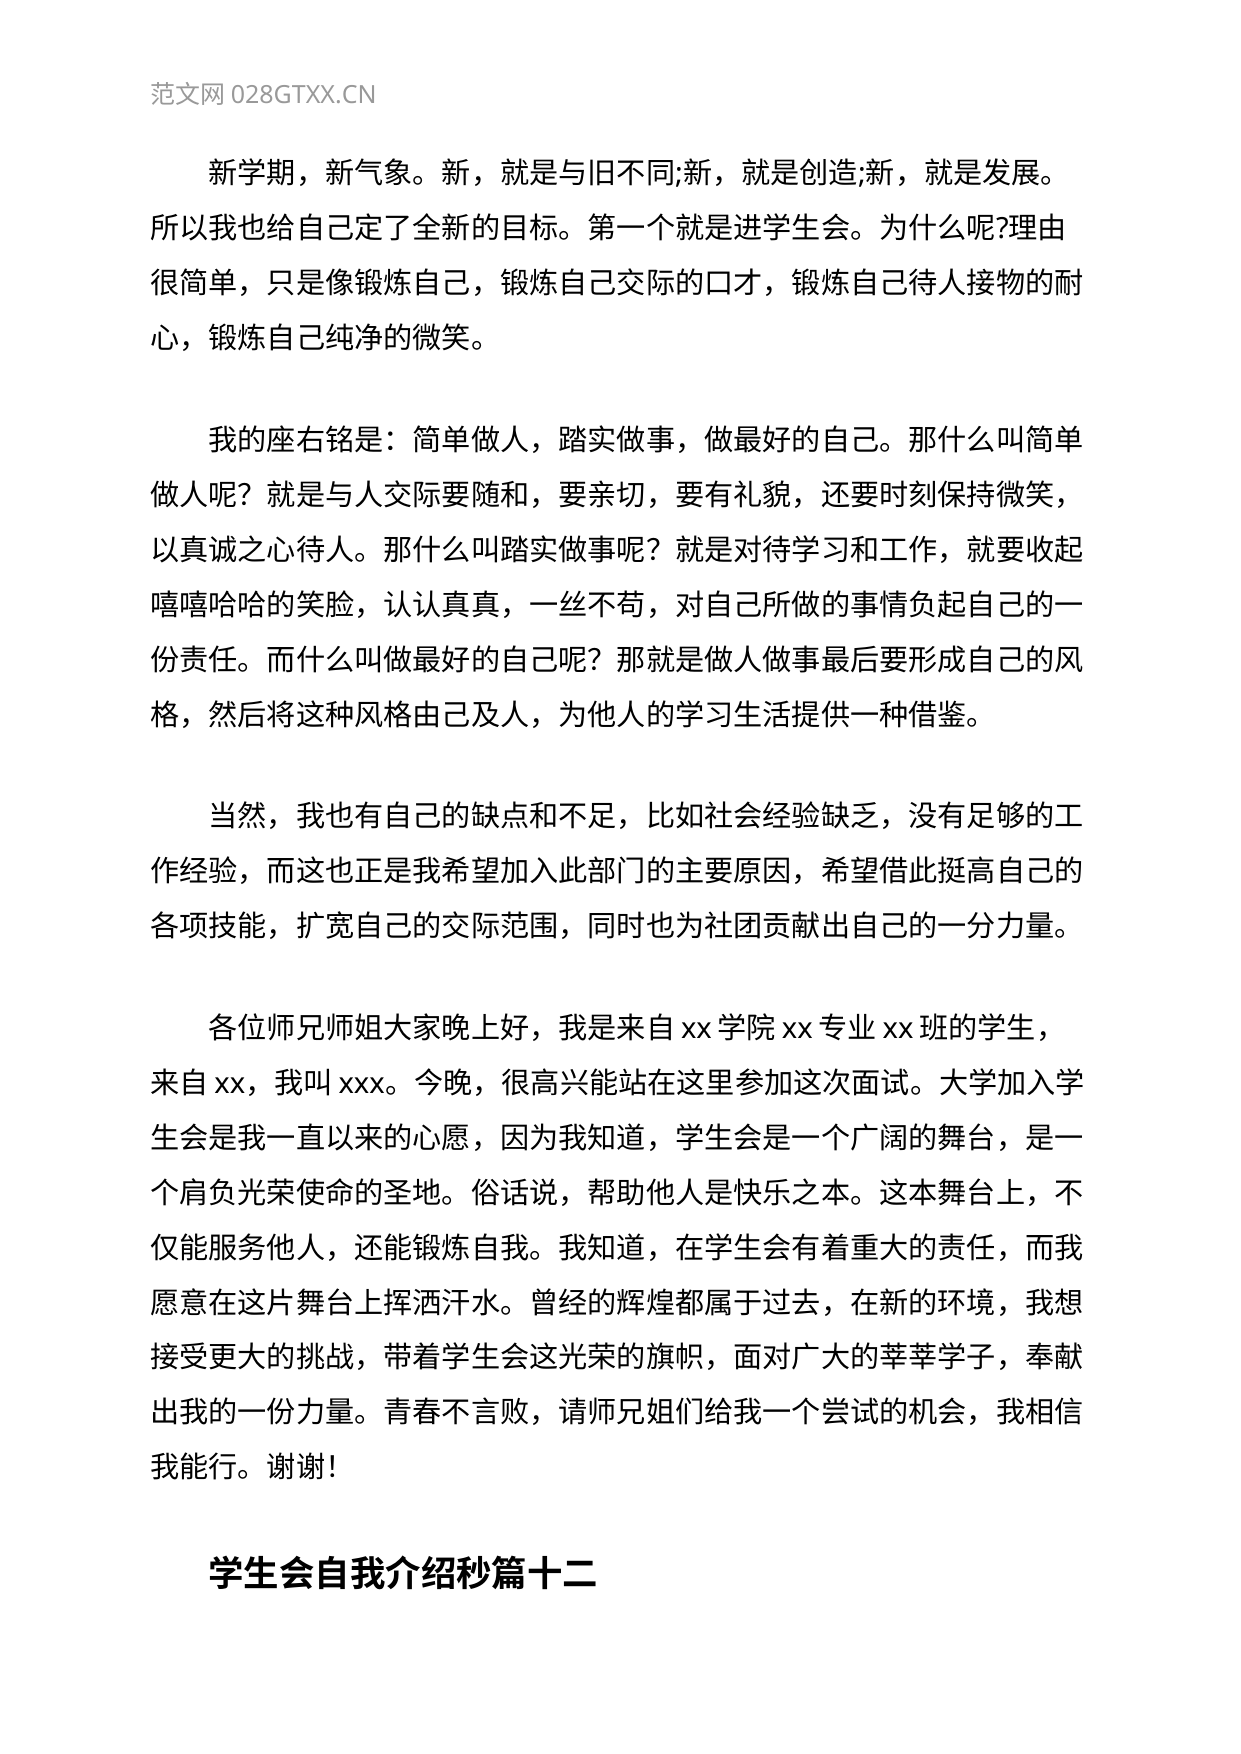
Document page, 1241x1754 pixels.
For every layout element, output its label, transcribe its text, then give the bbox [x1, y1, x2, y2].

text 新学期，新气象。新，就是与旧不同;新，就是创造;新，就是发展。所以我也给自己定了全新的目标。第一个就是进学生会。为什么呢?理由很简单，只是像锻炼自己，锻炼自己交际的口才，锻炼自己待人接物的耐心，锻炼自己纯净的微笑。 [150, 150, 1090, 357]
text 学生会自我介绍秒篇十二 [150, 1546, 1090, 1597]
text 我的座右铭是：简单做人，踏实做事，做最好的自己。那什么叫简单做人呢？就是与人交际要随和，要亲切，要有礼貌，还要时刻保持微笑，以真诚之心待人。那什么叫踏实做事呢？就是对待学习和工作，就要收起嘻嘻哈哈的笑脸，认认真真，一丝不苟，对自己所做的事情负起自己的一份责任。而什么叫做最好的自己呢？那就是做人做事最后要形成自己的风格，然后将这种风格由己及人，为他人的学习生活提供一种借鉴。 [150, 417, 1090, 733]
text 各位师兄师姐大家晚上好，我是来自xx学院xx专业xx班的学生，来自xx，我叫xxx。今晚，很高兴能站在这里参加这次面试。大学加入学生会是我一直以来的心愿，因为我知道，学生会是一个广阔的舞台，是一个肩负光荣使命的圣地。俗话说，帮助他人是快乐之本。这本舞台上，不仅能服务他人，还能锻炼自我。我知道，在学生会有着重大的责任，而我愿意在这片舞台上挥洒汗水。曾经的辉煌都属于过去，在新的环境，我想接受更大的挑战，带着学生会这光荣的旗帜，面对广大的莘莘学子，奉献出我的一份力量。青春不言败，请师兄姐们给我一个尝试的机会，我相信我能行。谢谢！ [150, 1004, 1090, 1486]
text 当然，我也有自己的缺点和不足，比如社会经验缺乏，没有足够的工作经验，而这也正是我希望加入此部门的主要原因，希望借此挺高自己的各项技能，扩宽自己的交际范围，同时也为社团贡献出自己的一分力量。 [150, 793, 1090, 945]
